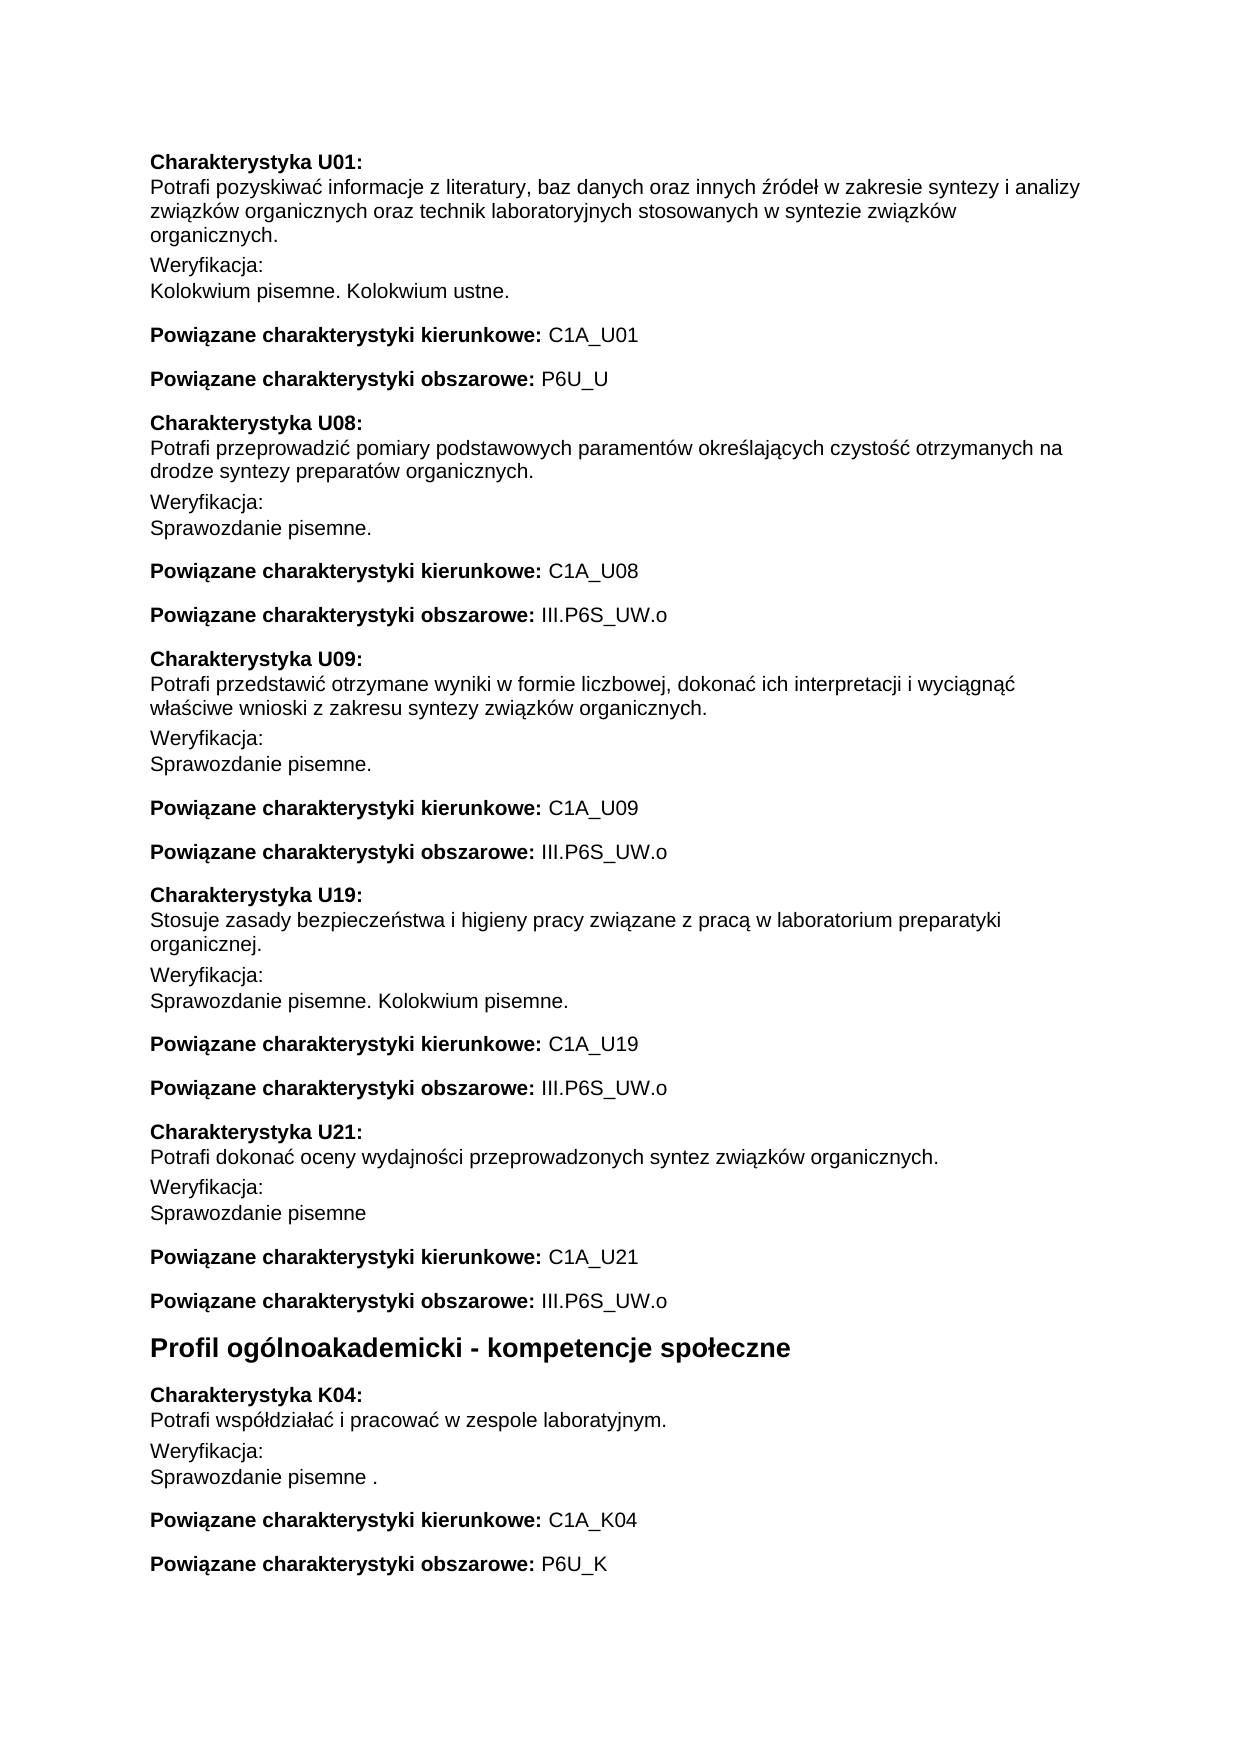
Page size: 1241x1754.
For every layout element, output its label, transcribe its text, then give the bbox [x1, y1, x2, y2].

text Sprawozdanie pisemne [150, 1201, 1090, 1225]
text Weryfikacja: [150, 1438, 1090, 1462]
text Powiązane charakterystyki obszarowe: III.P6S_UW.o [150, 603, 1090, 627]
text Charakterystyka U19: [150, 883, 1090, 907]
text Weryfikacja: [150, 253, 1090, 277]
text Sprawozdanie pisemne . [150, 1464, 1090, 1488]
text Weryfikacja: [150, 1175, 1090, 1199]
text Charakterystyka U09: [150, 647, 1090, 671]
text Powiązane charakterystyki obszarowe: III.P6S_UW.o [150, 839, 1090, 863]
text Powiązane charakterystyki obszarowe: P6U_U [150, 367, 1090, 391]
subtitle Profil ogólnoakademicki - kompetencje społeczne [150, 1332, 1090, 1363]
text Charakterystyka U21: [150, 1120, 1090, 1144]
text Sprawozdanie pisemne. Kolokwium pisemne. [150, 988, 1090, 1012]
text Powiązane charakterystyki obszarowe: P6U_K [150, 1552, 1090, 1576]
text Charakterystyka U08: [150, 410, 1090, 434]
text Powiązane charakterystyki obszarowe: III.P6S_UW.o [150, 1288, 1090, 1312]
text Potrafi dokonać oceny wydajności przeprowadzonych syntez związków organicznych. [150, 1145, 1090, 1169]
text Weryfikacja: [150, 489, 1090, 513]
text Weryfikacja: [150, 962, 1090, 986]
text Stosuje zasady bezpieczeństwa i higieny pracy związane z pracą w laboratorium preparatyki organicznej. [150, 908, 1090, 956]
text Weryfikacja: [150, 726, 1090, 750]
text Potrafi przedstawić otrzymane wyniki w formie liczbowej, dokonać ich interpretacji i wyciągnąć właściwe wnioski z zakresu syntezy związków organicznych. [150, 672, 1090, 720]
text Charakterystyka U01: [150, 150, 1090, 174]
text Powiązane charakterystyki obszarowe: III.P6S_UW.o [150, 1076, 1090, 1100]
text Powiązane charakterystyki kierunkowe: C1A_K04 [150, 1508, 1090, 1532]
text Sprawozdanie pisemne. [150, 516, 1090, 539]
text Powiązane charakterystyki kierunkowe: C1A_U09 [150, 796, 1090, 820]
text Kolokwium pisemne. Kolokwium ustne. [150, 279, 1090, 303]
text Charakterystyka K04: [150, 1383, 1090, 1407]
text Powiązane charakterystyki kierunkowe: C1A_U01 [150, 323, 1090, 347]
text Powiązane charakterystyki kierunkowe: C1A_U08 [150, 559, 1090, 583]
text Potrafi przeprowadzić pomiary podstawowych paramentów określających czystość otrzymanych na drodze syntezy preparatów organicznych. [150, 435, 1090, 483]
text Potrafi pozyskiwać informacje z literatury, baz danych oraz innych źródeł w zakresie syntezy i analizy związków organicznych oraz technik laboratoryjnych stosowanych w syntezie związków organicznych. [150, 175, 1090, 247]
text Powiązane charakterystyki kierunkowe: C1A_U21 [150, 1245, 1090, 1269]
text Potrafi współdziałać i pracować w zespole laboratyjnym. [150, 1408, 1090, 1432]
text Powiązane charakterystyki kierunkowe: C1A_U19 [150, 1032, 1090, 1056]
text Sprawozdanie pisemne. [150, 752, 1090, 776]
